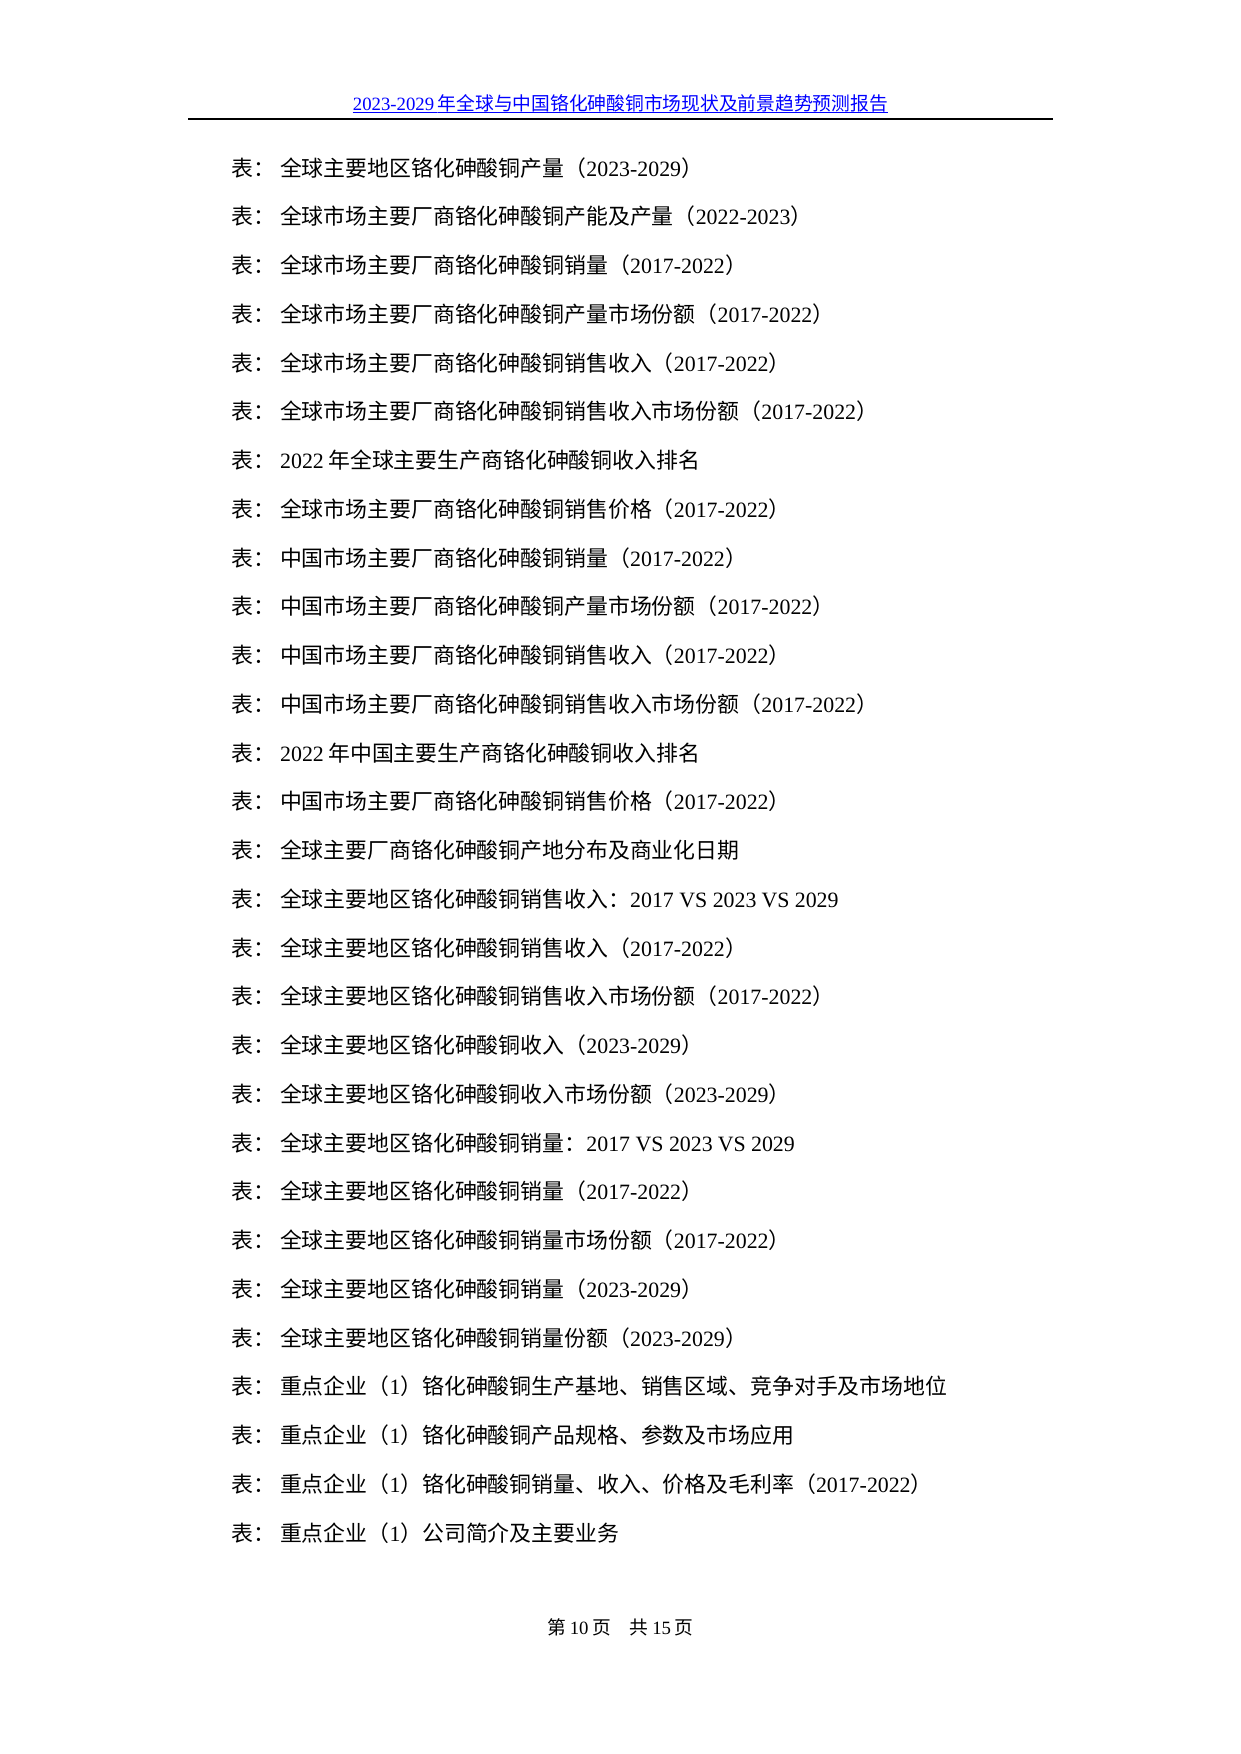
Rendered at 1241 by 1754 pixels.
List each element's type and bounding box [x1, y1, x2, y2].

text [187, 150, 1053, 1548]
